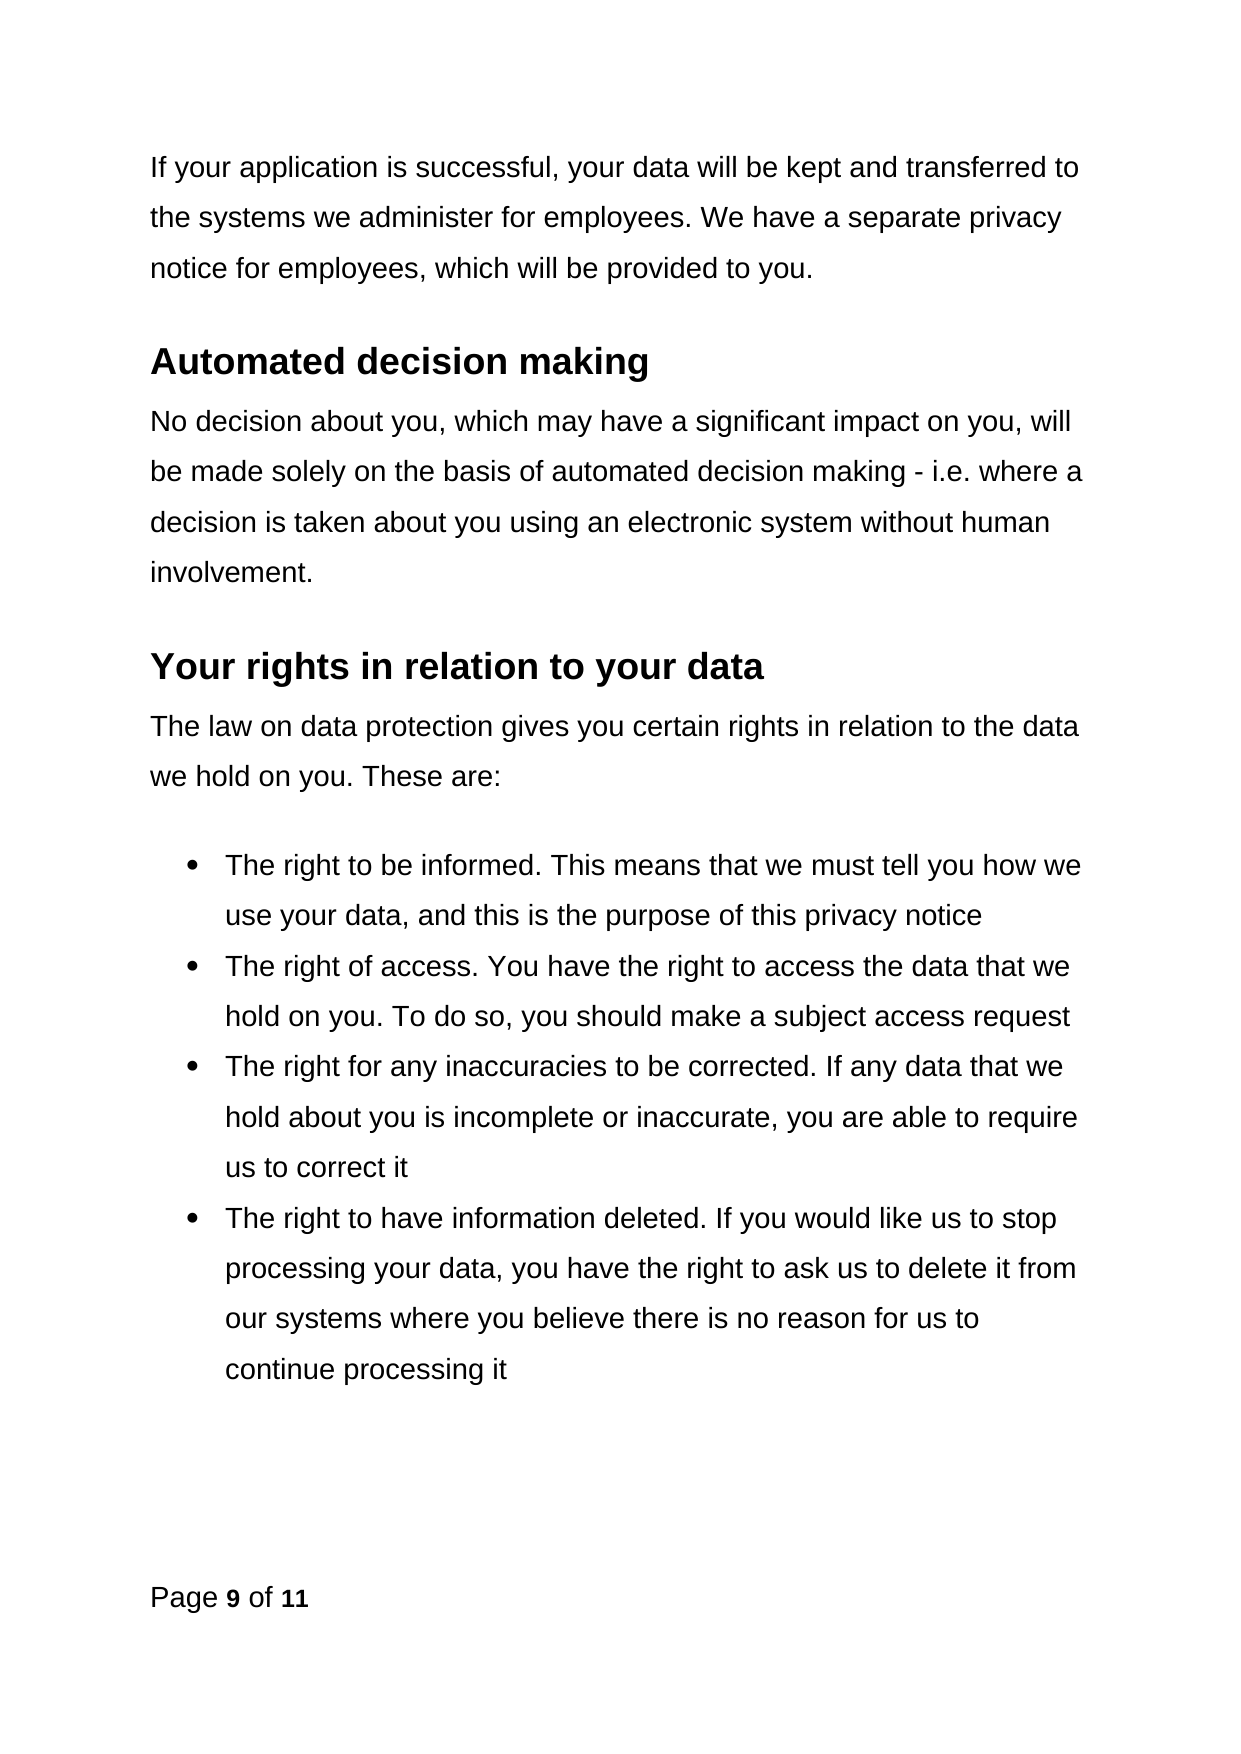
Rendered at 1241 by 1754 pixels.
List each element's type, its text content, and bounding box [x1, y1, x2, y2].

subtitle Automated decision making [150, 339, 1090, 383]
list The right of access. You have the right to access the data that we hold on you. To do so, you should make a subject access request [187, 949, 1090, 1033]
text The law on data protection gives you certain rights in relation to the data we hold on you. These are: [150, 709, 1090, 792]
text No decision about you, which may have a significant impact on you, will be made solely on the basis of automated decision making - i.e. where a decision is taken about you using an electronic system without human involvement. [150, 404, 1090, 589]
list The right for any inaccuracies to be corrected. If any data that we hold about you is incomplete or inaccurate, you are able to require us to correct it [187, 1049, 1090, 1184]
list The right to have information deleted. If you would like us to stop processing your data, you have the right to ask us to delete it from our systems where you believe there is no reason for us to continue processing it [187, 1201, 1090, 1385]
subtitle Your rights in relation to your data [150, 644, 1090, 687]
text If your application is successful, your data will be kept and transferred to the systems we administer for employees. We have a separate privacy notice for employees, which will be provided to you. [150, 150, 1090, 284]
list The right to be informed. This means that we must tell you how we use your data, and this is the purpose of this privacy notice [187, 848, 1090, 932]
